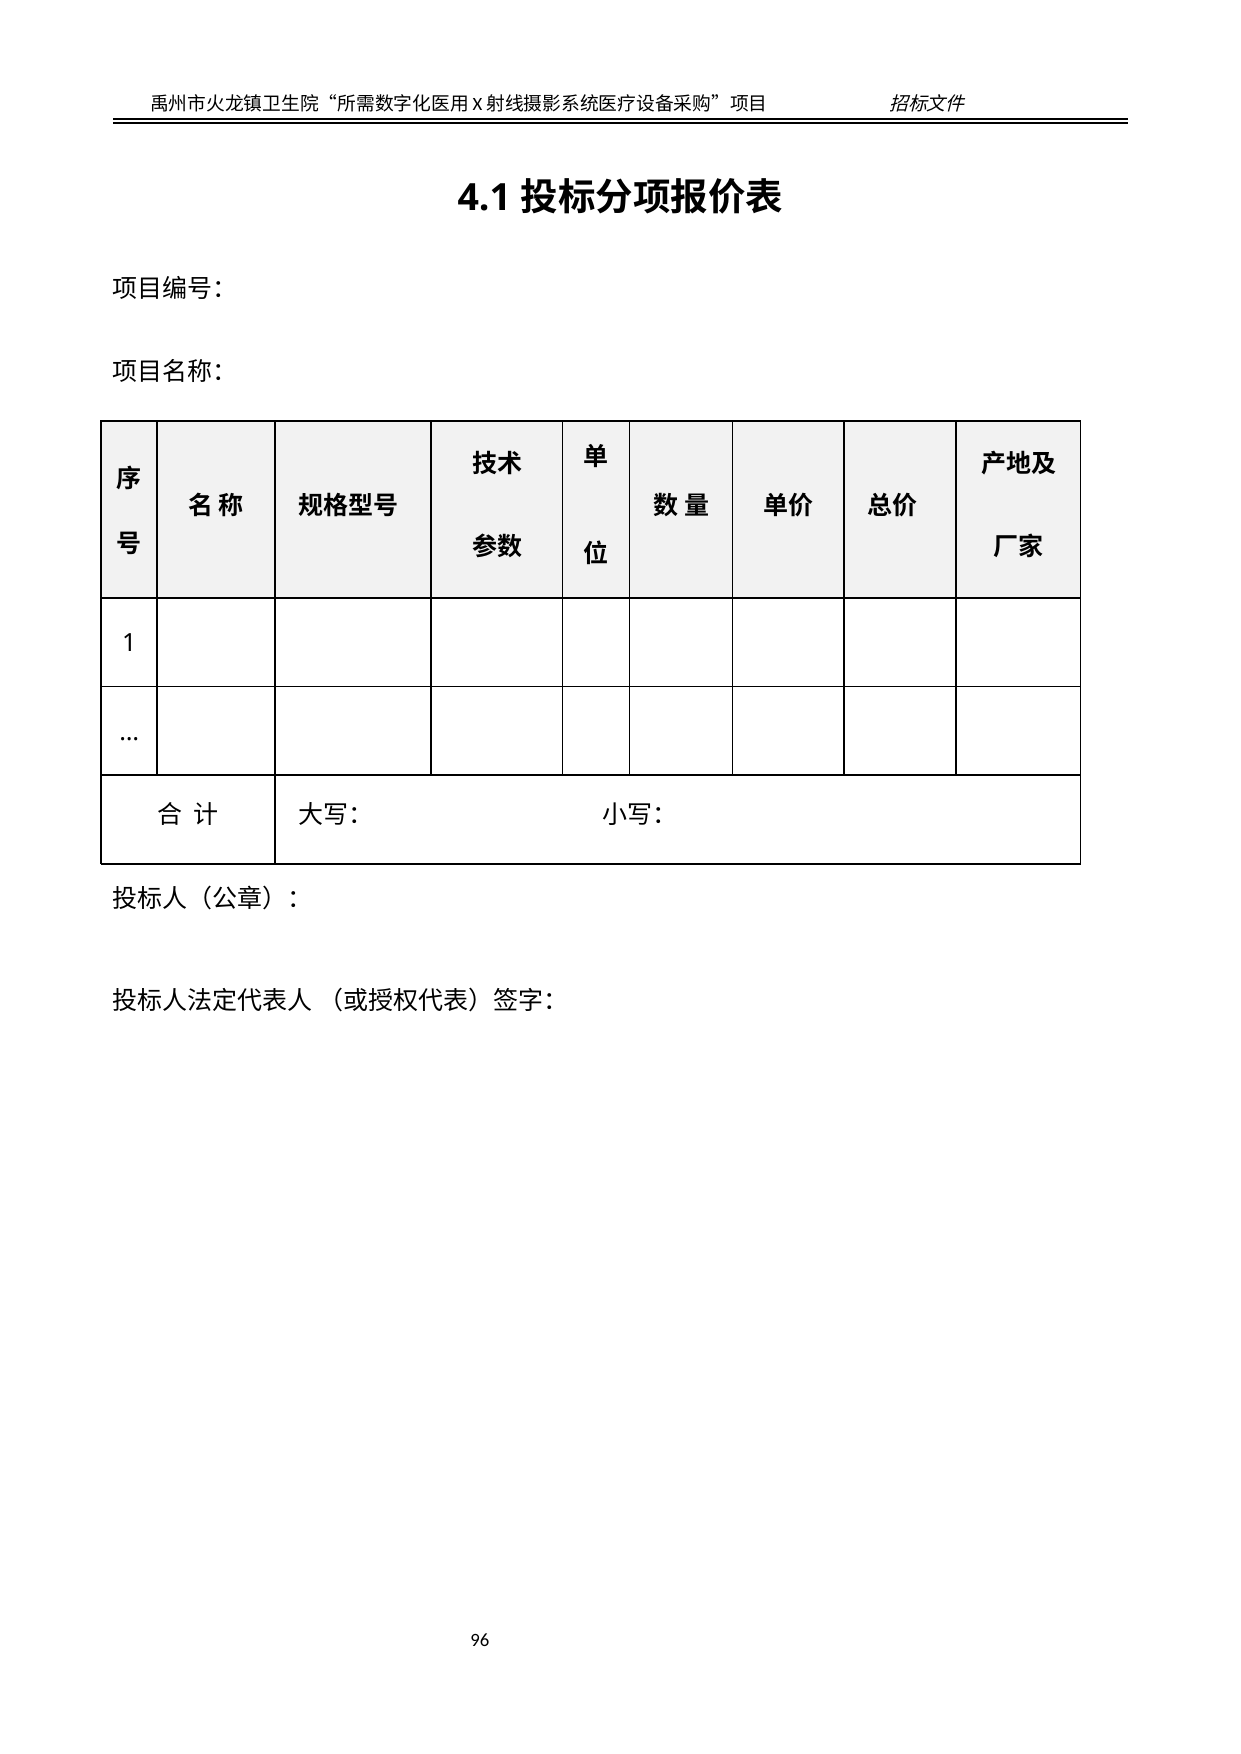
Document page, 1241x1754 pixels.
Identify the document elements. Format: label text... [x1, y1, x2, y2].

table_header 单 位 [563, 422, 629, 597]
table_header 名 称 [158, 422, 274, 597]
text 4.1 投标分项报价表 [112, 162, 1128, 227]
table_cell 合 计 [102, 776, 274, 863]
table_cell [630, 599, 732, 686]
table_header 单价 [733, 422, 843, 597]
table_cell 大写： 小写： [276, 776, 1080, 863]
table_header 产地及 厂家 [957, 422, 1080, 597]
text 投标人（公章）： [112, 864, 1128, 929]
table_header 总价 [845, 422, 955, 597]
table_header 规格型号 [276, 422, 430, 597]
table_cell 1 [102, 599, 156, 686]
table_cell [845, 687, 955, 774]
text 投标人法定代表人 （或授权代表）签字： [112, 966, 1128, 1031]
table_cell [432, 687, 562, 774]
table_cell [563, 599, 629, 686]
table_cell [276, 687, 430, 774]
table_cell [276, 599, 430, 686]
table_cell [158, 599, 274, 686]
table_header 数 量 [630, 422, 732, 597]
table_cell [158, 687, 274, 774]
table_cell [733, 687, 843, 774]
table_cell [432, 599, 562, 686]
text 项目编号： [112, 254, 1128, 319]
text 项目名称： [112, 337, 1128, 402]
table_header 序号 [102, 422, 156, 597]
table_header 技术 参数 [432, 422, 562, 597]
table_cell [957, 687, 1080, 774]
table_cell [957, 599, 1080, 686]
table_cell [733, 599, 843, 686]
table_cell … [102, 687, 156, 774]
table_cell [630, 687, 732, 774]
table_cell [845, 599, 955, 686]
table_cell [563, 687, 629, 774]
